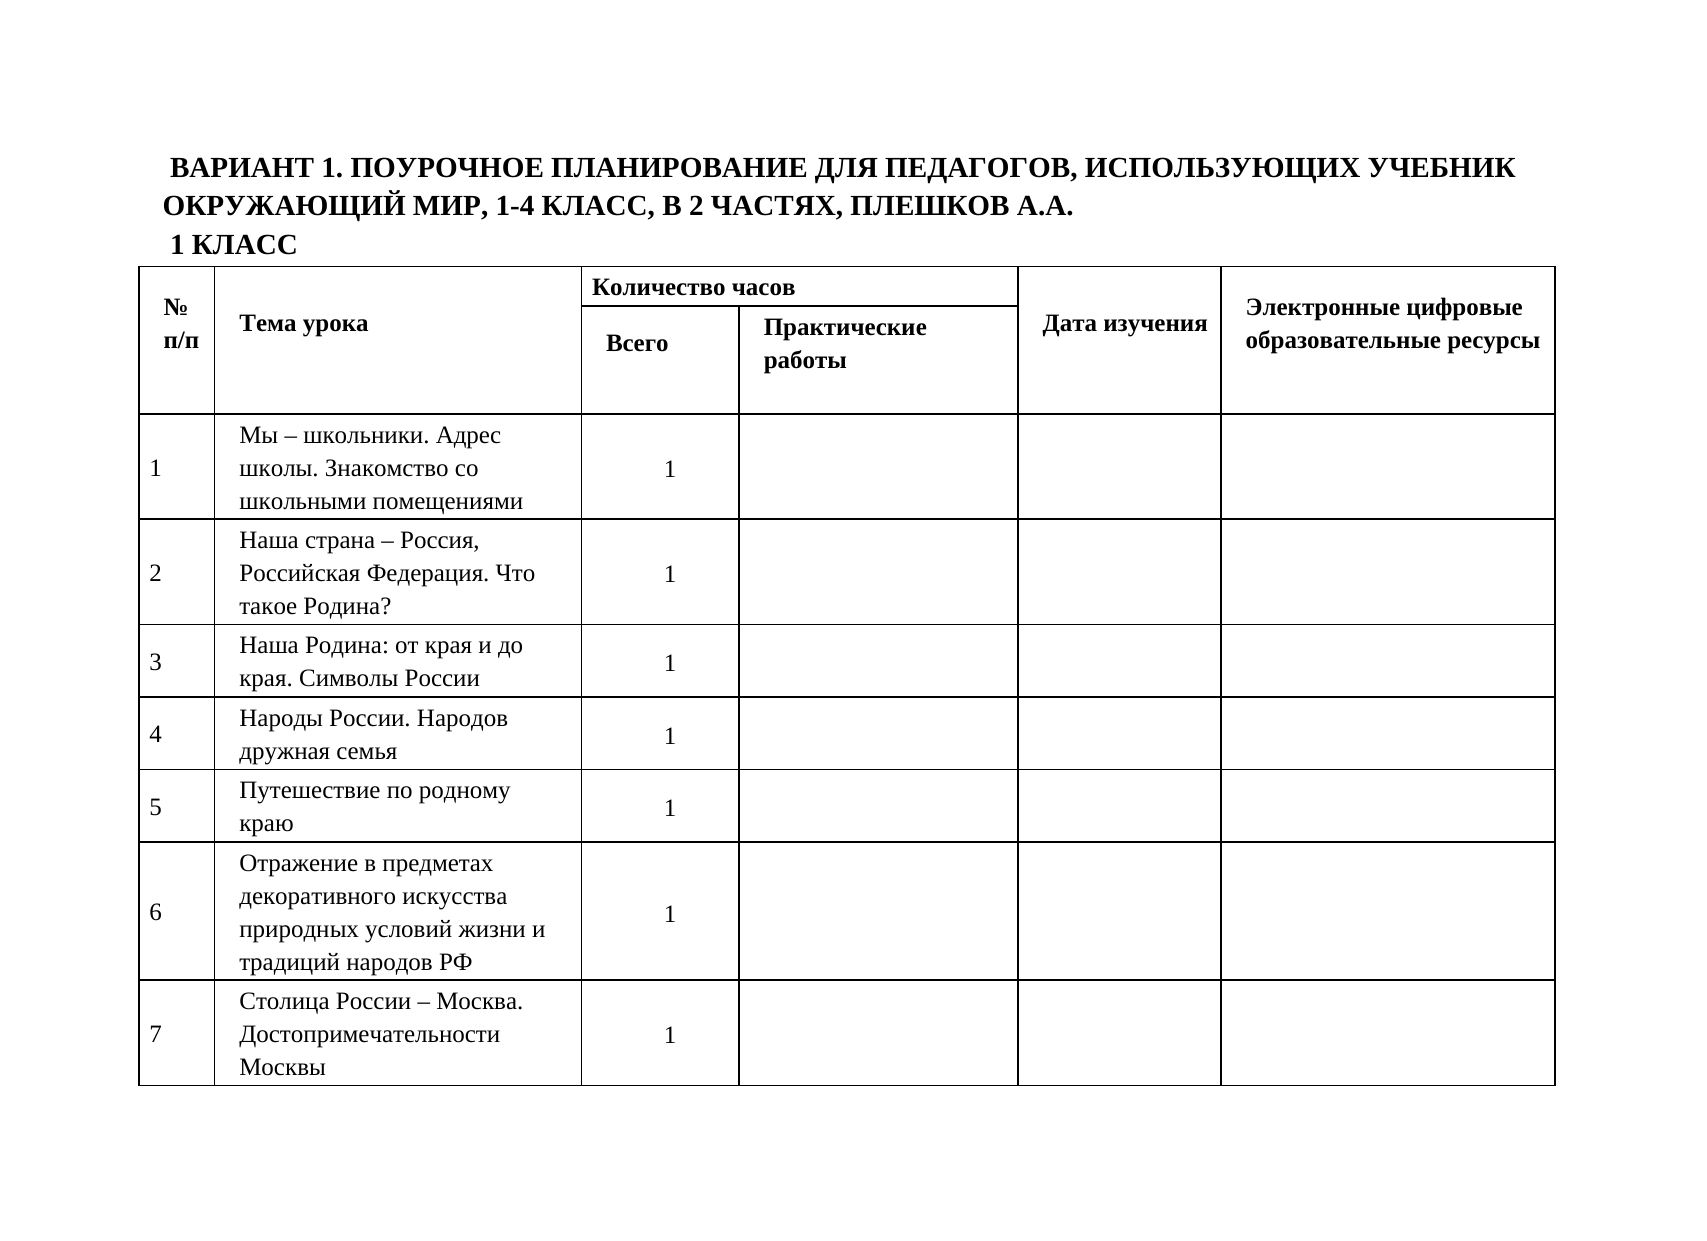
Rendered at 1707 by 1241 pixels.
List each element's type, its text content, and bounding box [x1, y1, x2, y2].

table_cell [740, 770, 1017, 841]
table_cell 1 [582, 981, 738, 1085]
table_cell [1019, 698, 1220, 768]
table_cell Народы России. Народов дружная семья [215, 698, 581, 768]
table_cell [1019, 770, 1220, 841]
table_cell Практические работы [740, 307, 1017, 413]
table_cell [1019, 843, 1220, 979]
table_cell Наша Родина: от края и до края. Символы России [215, 625, 581, 696]
table_header Электронные цифровые образовательные ресурсы [1222, 267, 1554, 413]
table_cell 1 [140, 415, 214, 518]
table_cell 1 [582, 698, 738, 768]
table_cell Путешествие по родному краю [215, 770, 581, 841]
table_cell [740, 698, 1017, 768]
table_cell [1222, 843, 1554, 979]
table_cell [1222, 698, 1554, 768]
table_cell [1222, 415, 1554, 518]
table_cell 1 [582, 520, 738, 624]
table_cell [740, 520, 1017, 624]
table_cell [1222, 520, 1554, 624]
text 1 КЛАСС [162, 227, 1557, 261]
table_cell [1222, 770, 1554, 841]
table_cell 1 [582, 843, 738, 979]
table_header Дата изучения [1019, 267, 1220, 413]
table_cell [1222, 981, 1554, 1085]
table_cell Отражение в предметах декоративного искусства природных условий жизни и традиций народов РФ [215, 843, 581, 979]
table_cell [1019, 415, 1220, 518]
table_cell [1019, 625, 1220, 696]
table_cell 6 [140, 843, 214, 979]
table_cell 1 [582, 415, 738, 518]
table_header № п/п [140, 267, 214, 413]
table_cell 1 [582, 625, 738, 696]
table_cell [740, 625, 1017, 696]
table_cell Всего [582, 307, 738, 413]
text ВАРИАНТ 1. ПОУРОЧНОЕ ПЛАНИРОВАНИЕ ДЛЯ ПЕДАГОГОВ, ИСПОЛЬЗУЮЩИХ УЧЕБНИК ОКРУЖАЮЩИЙ МИР, 1-4 КЛАСС, В 2 ЧАСТЯХ, ПЛЕШКОВ А.А. [162, 150, 1557, 222]
table_cell 1 [582, 770, 738, 841]
table_cell 4 [140, 698, 214, 768]
table_cell Наша страна – Россия, Российская Федерация. Что такое Родина? [215, 520, 581, 624]
table_cell [740, 415, 1017, 518]
table_header Количество часов [582, 267, 1017, 305]
table_cell Мы – школьники. Адрес школы. Знакомство со школьными помещениями [215, 415, 581, 518]
table_cell [1019, 520, 1220, 624]
table_cell Столица России ‒ Москва. Достопримечательности Москвы [215, 981, 581, 1085]
table_cell [1019, 981, 1220, 1085]
table_cell 7 [140, 981, 214, 1085]
table_cell 2 [140, 520, 214, 624]
table_cell [1222, 625, 1554, 696]
table_header Тема урока [215, 267, 581, 413]
table_cell 3 [140, 625, 214, 696]
table_cell [740, 843, 1017, 979]
table_cell 5 [140, 770, 214, 841]
table_cell [740, 981, 1017, 1085]
